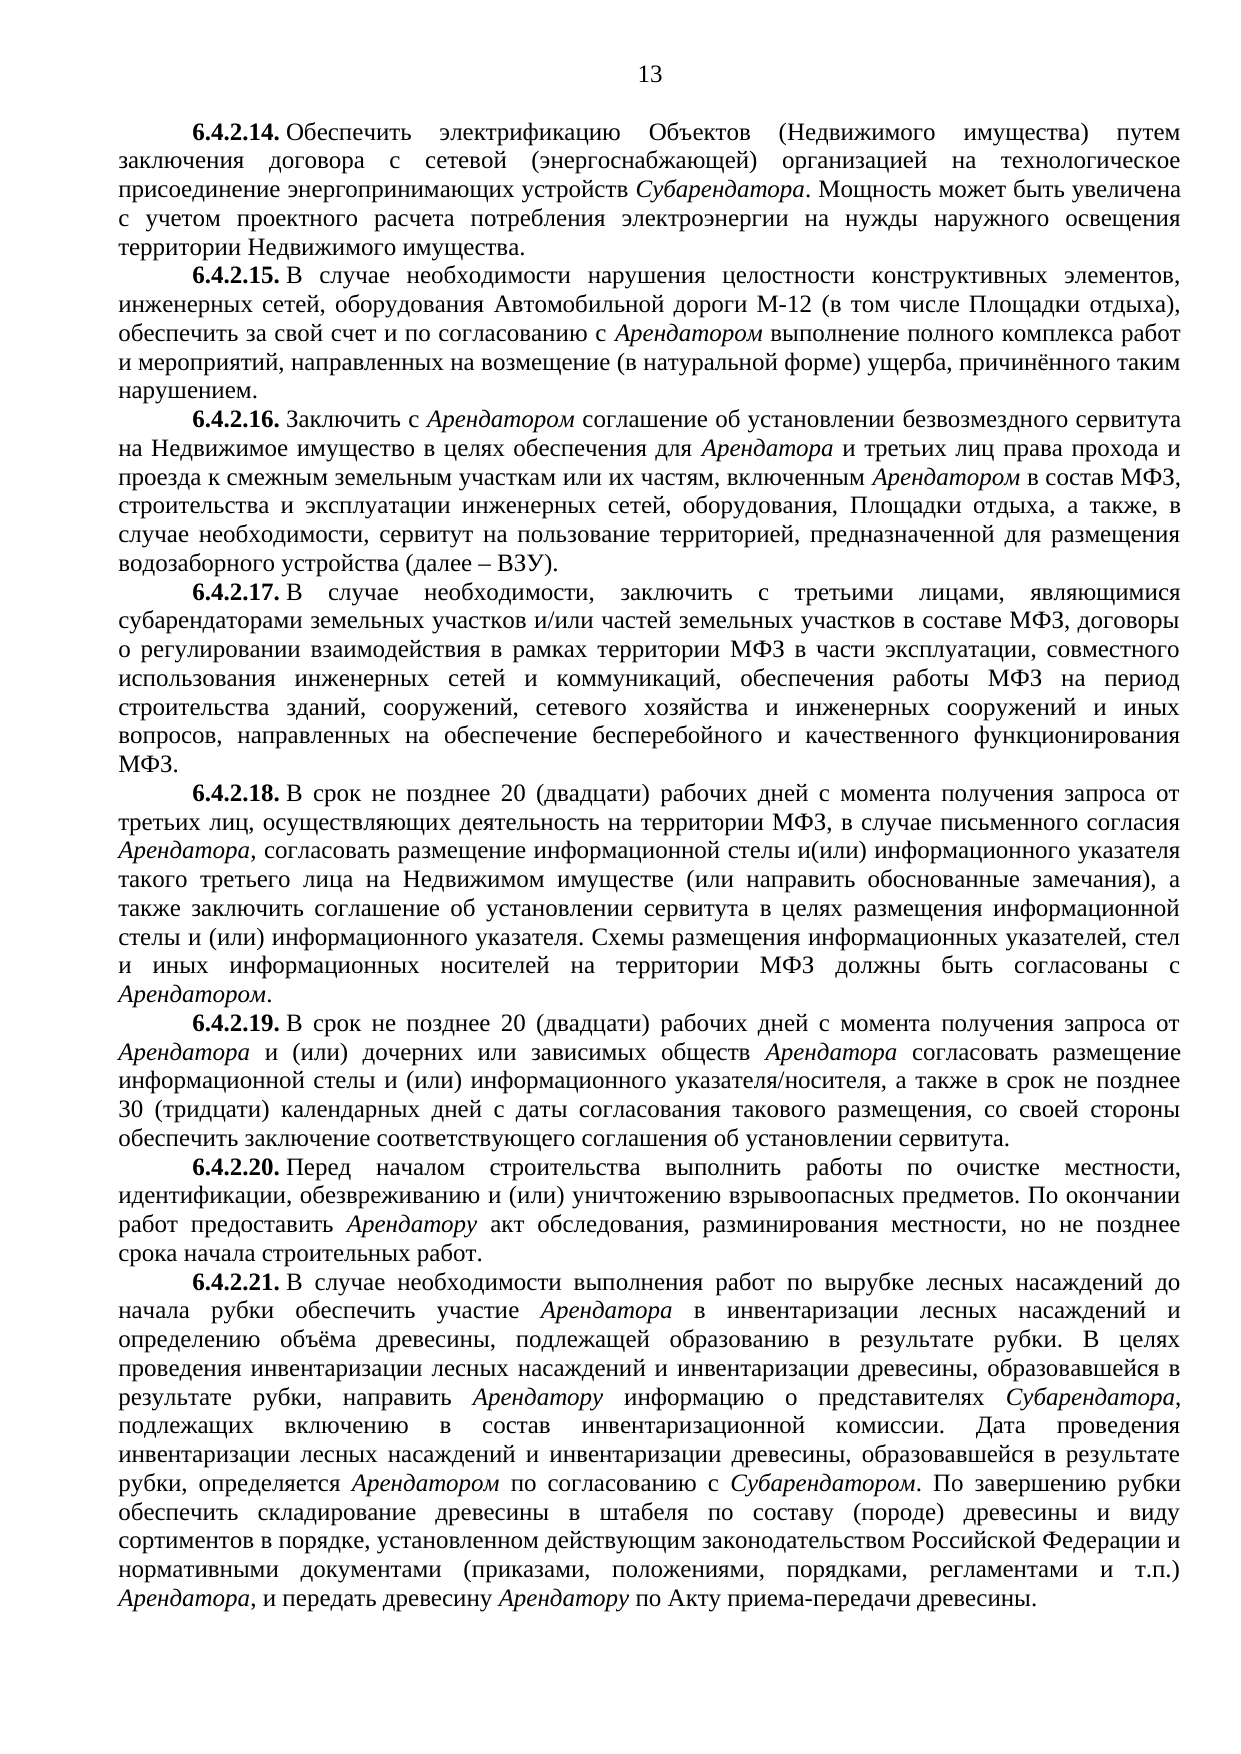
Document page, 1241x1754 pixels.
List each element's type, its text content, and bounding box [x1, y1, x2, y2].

list В случае необходимости, заключить с третьими лицами, являющимися субарендаторами земельных участков и/или частей земельных участков в составе МФЗ, договоры о регулировании взаимодействия в рамках территории МФЗ в части эксплуатации, совместного использования инженерных сетей и коммуникаций, обеспечения работы МФЗ на период строительства зданий, сооружений, сетевого хозяйства и инженерных сооружений и иных вопросов, направленных на обеспечение бесперебойного и качественного функционирования МФЗ. [118, 577, 1181, 778]
list В случае необходимости выполнения работ по вырубке лесных насаждений до начала рубки обеспечить участие Арендатора в инвентаризации лесных насаждений и определению объёма древесины, подлежащей образованию в результате рубки. В целях проведения инвентаризации лесных насаждений и инвентаризации древесины, образовавшейся в результате рубки, направить Арендатору информацию о представителях Субарендатора, подлежащих включению в состав инвентаризационной комиссии. Дата проведения инвентаризации лесных насаждений и инвентаризации древесины, образовавшейся в результате рубки, определяется Арендатором по согласованию с Субарендатором. По завершению рубки обеспечить складирование древесины в штабеля по составу (породе) древесины и виду сортиментов в порядке, установленном действующим законодательством Российской Федерации и нормативными документами (приказами, положениями, порядками, регламентами и т.п.) Арендатора, и передать древесину Арендатору по Акту приема-передачи древесины. [118, 1267, 1181, 1612]
list В случае необходимости нарушения целостности конструктивных элементов, инженерных сетей, оборудования Автомобильной дороги М-12 (в том числе Площадки отдыха), обеспечить за свой счет и по согласованию с Арендатором выполнение полного комплекса работ и мероприятий, направленных на возмещение (в натуральной форме) ущерба, причинённого таким нарушением. [118, 260, 1181, 404]
list В срок не позднее 20 (двадцати) рабочих дней с момента получения запроса от Арендатора и (или) дочерних или зависимых обществ Арендатора согласовать размещение информационной стелы и (или) информационного указателя/носителя, а также в срок не позднее 30 (тридцати) календарных дней с даты согласования такового размещения, со своей стороны обеспечить заключение соответствующего соглашения об установлении сервитута. [118, 1008, 1181, 1152]
list Перед началом строительства выполнить работы по очистке местности, идентификации, обезвреживанию и (или) уничтожению взрывоопасных предметов. По окончании работ предоставить Арендатору акт обследования, разминирования местности, но не позднее срока начала строительных работ. [118, 1152, 1181, 1267]
list Заключить с Арендатором соглашение об установлении безвозмездного сервитута на Недвижимое имущество в целях обеспечения для Арендатора и третьих лиц права прохода и проезда к смежным земельным участкам или их частям, включенным Арендатором в состав МФЗ, строительства и эксплуатации инженерных сетей, оборудования, Площадки отдыха, а также, в случае необходимости, сервитут на пользование территорией, предназначенной для размещения водозаборного устройства (далее – ВЗУ). [118, 404, 1181, 577]
list В срок не позднее 20 (двадцати) рабочих дней с момента получения запроса от третьих лиц, осуществляющих деятельность на территории МФЗ, в случае письменного согласия Арендатора, согласовать размещение информационной стелы и(или) информационного указателя такого третьего лица на Недвижимом имуществе (или направить обоснованные замечания), а также заключить соглашение об установлении сервитута в целях размещения информационной стелы и (или) информационного указателя. Схемы размещения информационных указателей, стел и иных информационных носителей на территории МФЗ должны быть согласованы с Арендатором. [118, 778, 1181, 1008]
list Обеспечить электрификацию Объектов (Недвижимого имущества) путем заключения договора с сетевой (энергоснабжающей) организацией на технологическое присоединение энергопринимающих устройств Субарендатора. Мощность может быть увеличена с учетом проектного расчета потребления электроэнергии на нужды наружного освещения территории Недвижимого имущества. [118, 117, 1181, 260]
